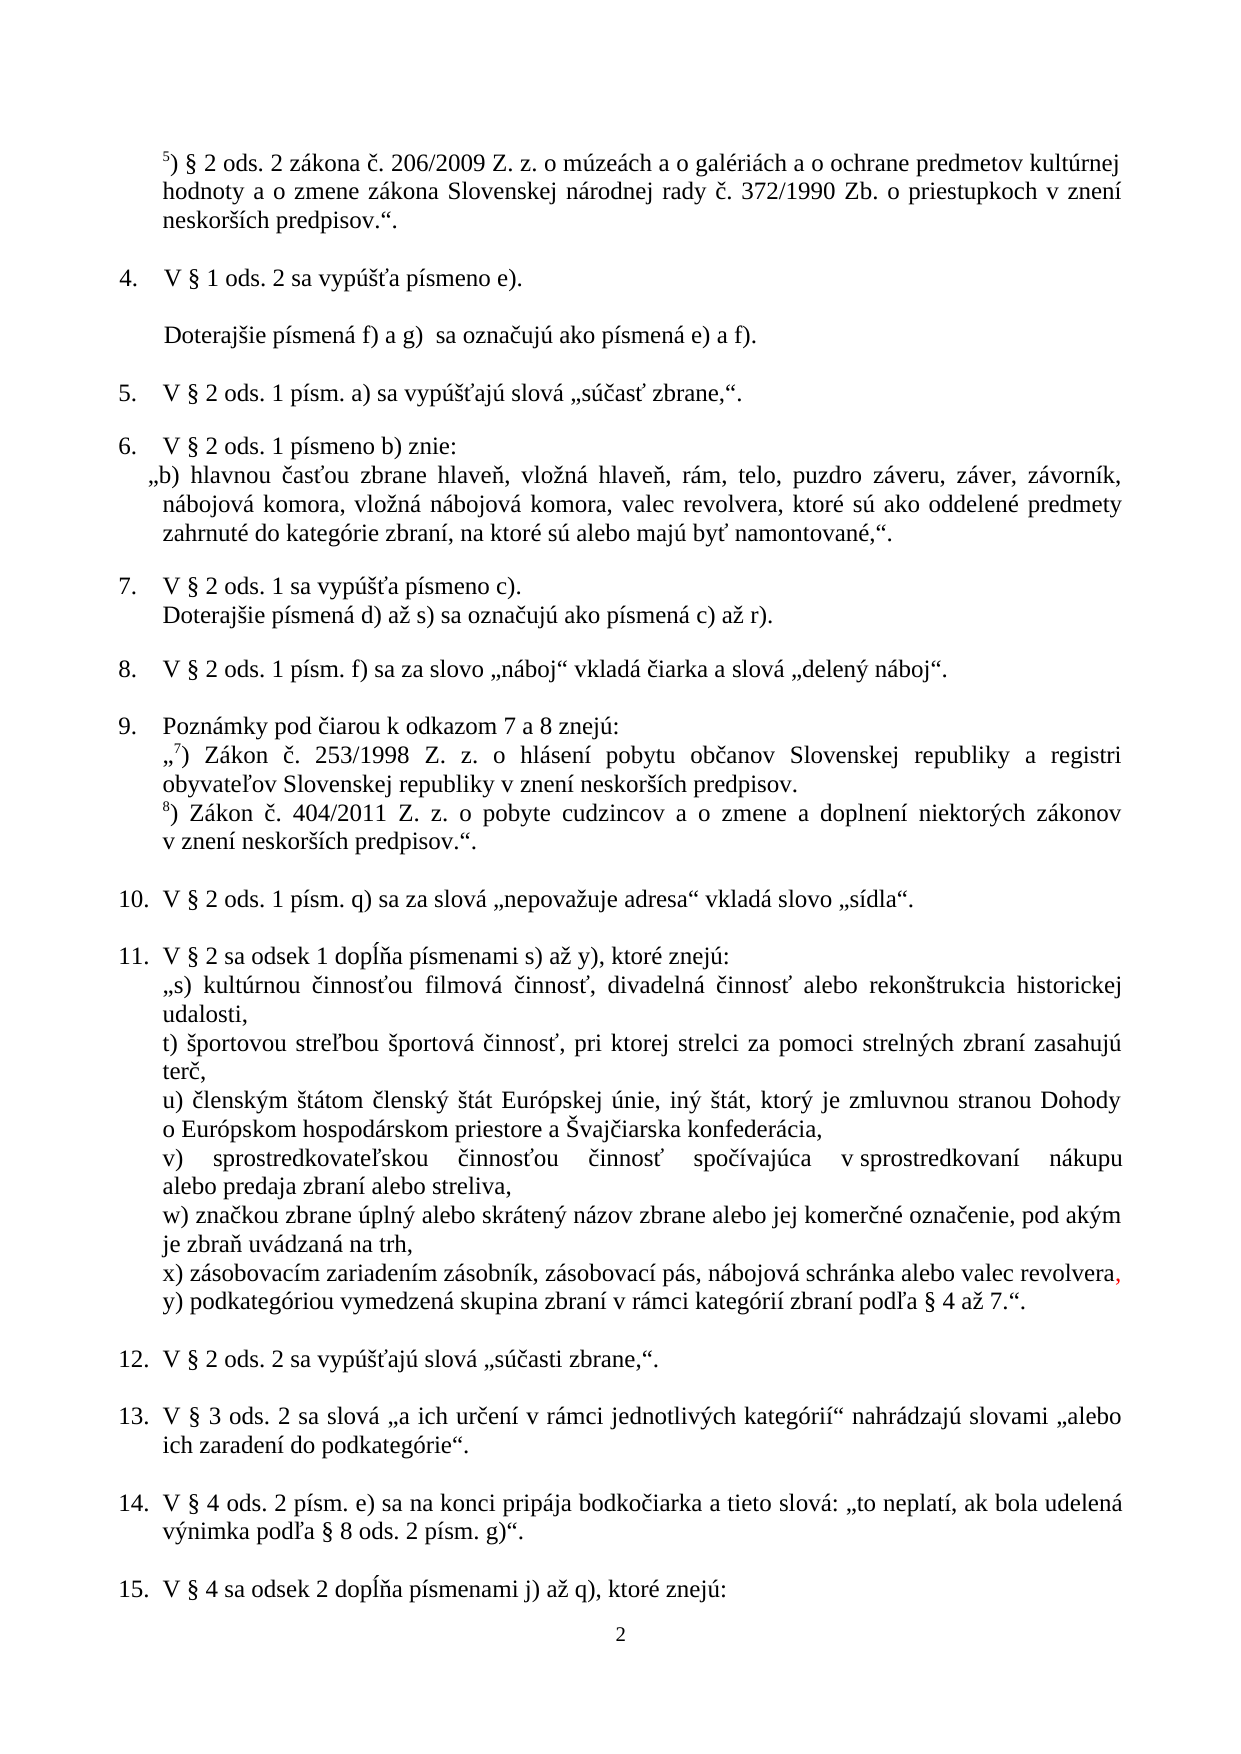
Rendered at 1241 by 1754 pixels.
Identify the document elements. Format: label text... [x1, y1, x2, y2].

list u) členským štátom členský štát Európskej únie, iný štát, ktorý je zmluvnou stranou Dohody o Európskom hospodárskom priestore a Švajčiarska konfederácia, [162, 1085, 1123, 1143]
list V § 1 ods. 2 sa vypúšťa písmeno e). [119, 263, 1123, 291]
list V § 2 ods. 1 písm. f) sa za slovo „náboj“ vkladá čiarka a slová „delený náboj“. [118, 654, 1123, 683]
list V § 4 ods. 2 písm. e) sa na konci pripája bodkočiarka a tieto slová: „to neplatí, ak bola udelená výnimka podľa § 8 ods. 2 písm. g)“. [118, 1488, 1123, 1545]
list V § 2 ods. 1 písm. a) sa vypúšťajú slová „súčasť zbrane,“. [118, 378, 1123, 406]
list V § 2 ods. 1 písmeno b) znie: [118, 431, 1123, 460]
list y) podkategóriou vymedzená skupina zbraní v rámci kategórií zbraní podľa § 4 až 7.“. [162, 1286, 1123, 1315]
list V § 4 sa odsek 2 dopĺňa písmenami j) až q), ktoré znejú: [118, 1574, 1123, 1603]
list 8) Zákon č. 404/2011 Z. z. o pobyte cudzincov a o zmene a doplnení niektorých zákonov v znení neskorších predpisov.“. [162, 798, 1123, 855]
list V § 2 sa odsek 1 dopĺňa písmenami s) až y), ktoré znejú: [118, 941, 1123, 970]
list V § 3 ods. 2 sa slová „a ich určení v rámci jednotlivých kategórií“ nahrádzajú slovami „alebo ich zaradení do podkategórie“. [118, 1401, 1123, 1459]
list Poznámky pod čiarou k odkazom 7 a 8 znejú: [118, 711, 1123, 740]
list v) sprostredkovateľskou činnosťou činnosť spočívajúca v sprostredkovaní nákupu alebo predaja zbraní alebo streliva, [162, 1143, 1123, 1200]
list Doterajšie písmená f) a g) sa označujú ako písmená e) a f). [163, 320, 1123, 349]
list 5) § 2 ods. 2 zákona č. 206/2009 Z. z. o múzeách a o galériách a o ochrane predmetov kultúrnej hodnoty a o zmene zákona Slovenskej národnej rady č. 372/1990 Zb. o priestupkoch v znení neskorších predpisov.“. [162, 148, 1123, 234]
list V § 2 ods. 2 sa vypúšťajú slová „súčasti zbrane,“. [118, 1344, 1123, 1373]
list „b) hlavnou časťou zbrane hlaveň, vložná hlaveň, rám, telo, puzdro záveru, záver, závorník, nábojová komora, vložná nábojová komora, valec revolvera, ktoré sú ako oddelené predmety zahrnuté do kategórie zbraní, na ktoré sú alebo majú byť namontované,“. [148, 460, 1123, 546]
list „7) Zákon č. 253/1998 Z. z. o hlásení pobytu občanov Slovenskej republiky a registri obyvateľov Slovenskej republiky v znení neskorších predpisov. [162, 740, 1123, 798]
list „s) kultúrnou činnosťou filmová činnosť, divadelná činnosť alebo rekonštrukcia historickej udalosti, [162, 970, 1123, 1028]
list t) športovou streľbou športová činnosť, pri ktorej strelci za pomoci strelných zbraní zasahujú terč, [162, 1028, 1123, 1085]
list V § 2 ods. 1 sa vypúšťa písmeno c). [118, 571, 1123, 600]
list x) zásobovacím zariadením zásobník, zásobovací pás, nábojová schránka alebo valec revolvera, [162, 1258, 1123, 1286]
list V § 2 ods. 1 písm. q) sa za slová „nepovažuje adresa“ vkladá slovo „sídla“. [118, 884, 1123, 913]
list w) značkou zbrane úplný alebo skrátený názov zbrane alebo jej komerčné označenie, pod akým je zbraň uvádzaná na trh, [162, 1200, 1123, 1258]
list Doterajšie písmená d) až s) sa označujú ako písmená c) až r). [162, 600, 1123, 629]
